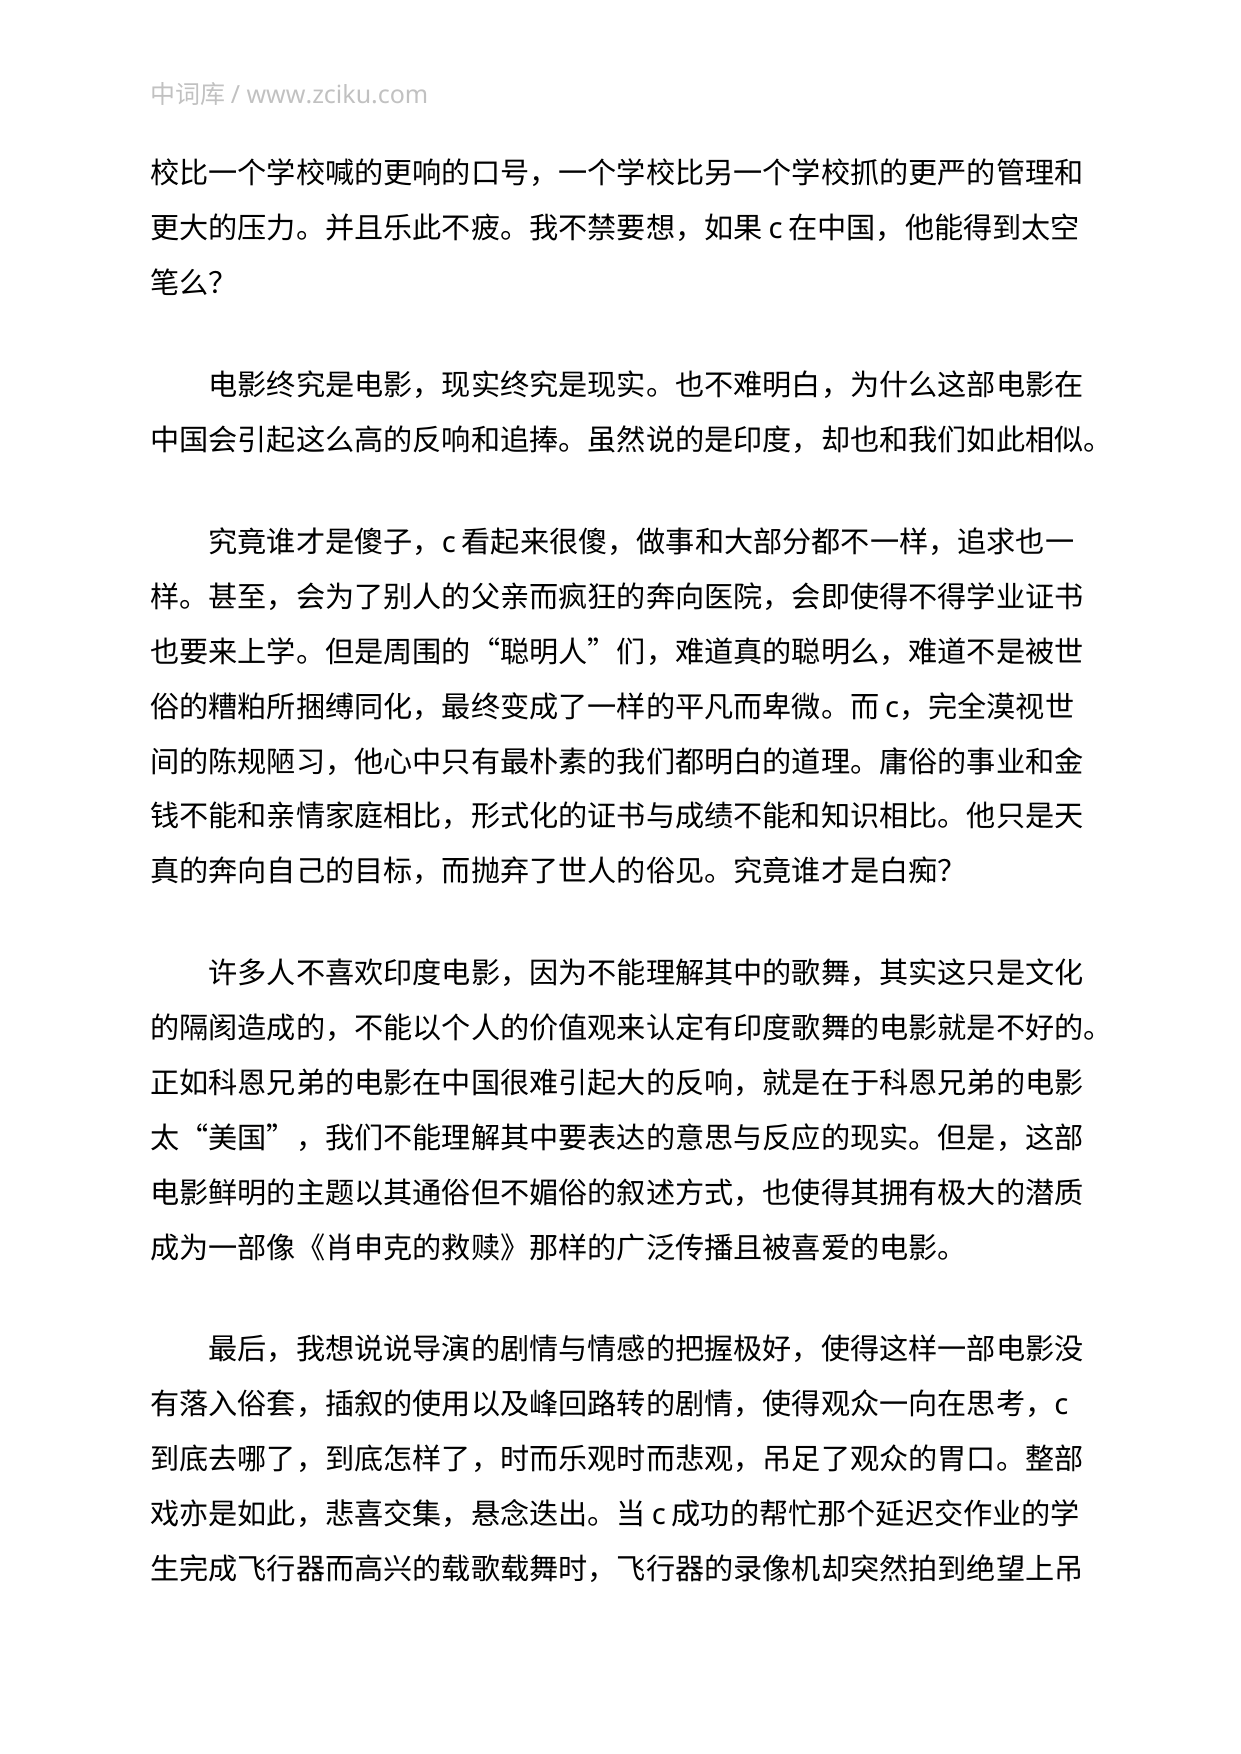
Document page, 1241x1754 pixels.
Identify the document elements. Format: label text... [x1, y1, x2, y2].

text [150, 150, 1090, 302]
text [150, 1326, 1090, 1588]
text 电影终究是电影，现实终究是现实。也不难明白，为什么这部电影在中国会引起这么高的反响和追捧。虽然说的是印度，却也和我们如此相似。 [150, 362, 1090, 459]
text 许多人不喜欢印度电影，因为不能理解其中的歌舞，其实这只是文化的隔阂造成的，不能以个人的价值观来认定有印度歌舞的电影就是不好的。正如科恩兄弟的电影在中国很难引起大的反响，就是在于科恩兄弟的电影太“美国”，我们不能理解其中要表达的意思与反应的现实。但是，这部电影鲜明的主题以其通俗但不媚俗的叙述方式，也使得其拥有极大的潜质成为一部像《肖申克的救赎》那样的广泛传播且被喜爱的电影。 [150, 950, 1090, 1266]
text 究竟谁才是傻子，c看起来很傻，做事和大部分都不一样，追求也一样。甚至，会为了别人的父亲而疯狂的奔向医院，会即使得不得学业证书也要来上学。但是周围的“聪明人”们，难道真的聪明么，难道不是被世俗的糟粕所捆缚同化，最终变成了一样的平凡而卑微。而c，完全漠视世间的陈规陋习，他心中只有最朴素的我们都明白的道理。庸俗的事业和金钱不能和亲情家庭相比，形式化的证书与成绩不能和知识相比。他只是天真的奔向自己的目标，而抛弃了世人的俗见。究竟谁才是白痴？ [150, 518, 1090, 890]
